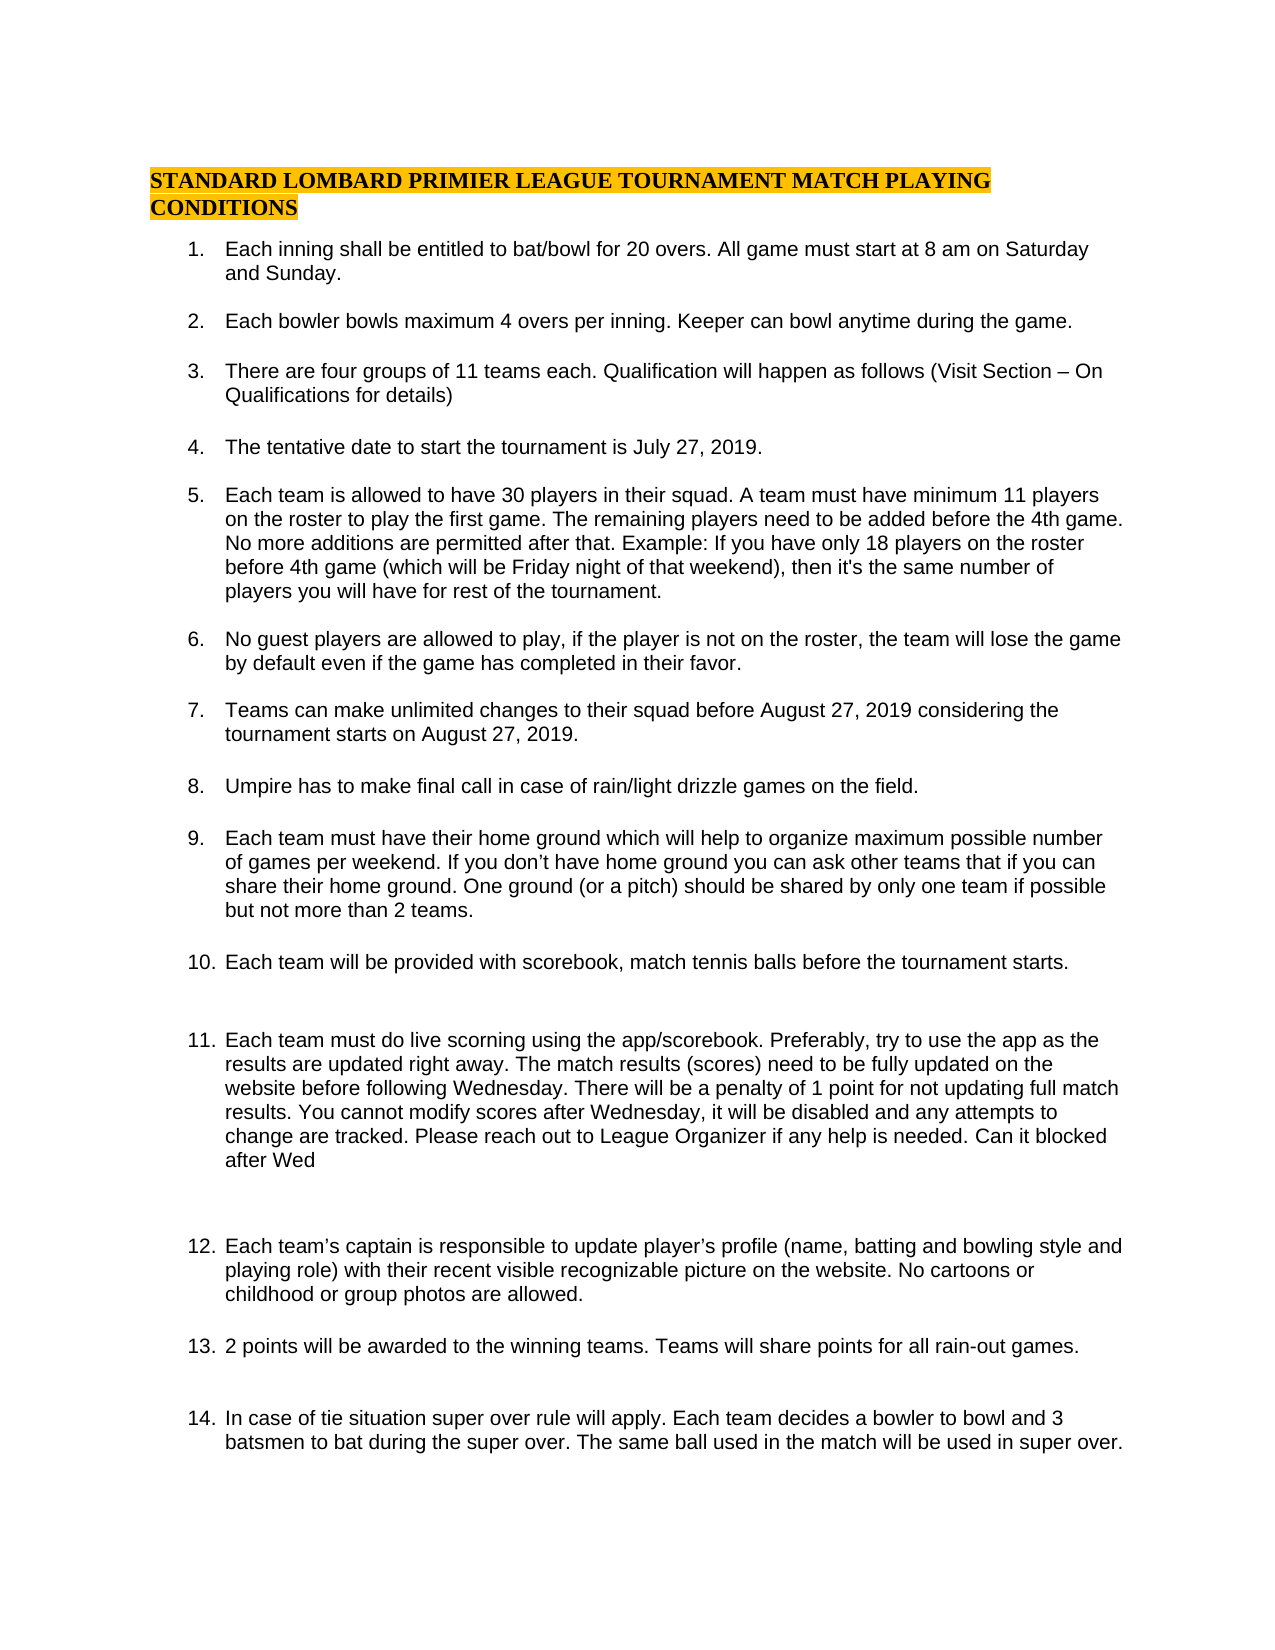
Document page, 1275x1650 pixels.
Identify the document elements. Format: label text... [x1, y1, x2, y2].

list Teams can make unlimited changes to their squad before August 27, 2019 considering the tournament starts on August 27, 2019. [187, 698, 1125, 746]
list 2 points will be awarded to the winning teams. Teams will share points for all rain-out games. [187, 1334, 1125, 1382]
list Each team must have their home ground which will help to organize maximum possible number of games per weekend. If you don’t have home ground you can ask other teams that if you can share their home ground. One ground (or a pitch) should be shared by only one team if possible but not more than 2 teams. [187, 826, 1125, 922]
text STANDARD LOMBARD PRIMIER LEAGUE TOURNAMENT MATCH PLAYING CONDITIONS [150, 167, 1125, 220]
list Each team’s captain is responsible to update player’s profile (name, batting and bowling style and playing role) with their recent visible recognizable picture on the website. No cartoons or childhood or group photos are allowed. [187, 1234, 1125, 1306]
list Each team will be provided with scorebook, match tennis balls before the tournament starts. [187, 950, 1125, 974]
list The tentative date to start the tournament is July 27, 2019. [187, 435, 1125, 459]
list Each bowler bowls maximum 4 overs per inning. Keeper can bowl anytime during the game. [187, 309, 1125, 333]
list Each inning shall be entitled to bat/bowl for 20 overs. All game must start at 8 am on Saturday and Sunday. [187, 237, 1125, 285]
list No guest players are allowed to play, if the player is not on the roster, the team will lose the game by default even if the game has completed in their favor. [187, 626, 1125, 674]
list Each team is allowed to have 30 players in their squad. A team must have minimum 11 players on the roster to play the first game. The remaining players need to be added before the 4th game. No more additions are permitted after that. Example: If you have only 18 players on the roster before 4th game (which will be Friday night of that weekend), then it's the same number of players you will have for rest of the tournament. [187, 483, 1125, 602]
list Umpire has to make final call in case of rain/light drizzle games on the field. [187, 774, 1125, 798]
list Each team must do live scorning using the app/scorebook. Preferably, try to use the app as the results are updated right away. The match results (scores) need to be fully updated on the website before following Wednesday. There will be a penalty of 1 point for not updating full match results. You cannot modify scores after Wednesday, it will be disabled and any attempts to change are tracked. Please reach out to League Organizer if any help is needed. Can it blocked after Wed [187, 1028, 1125, 1172]
list There are four groups of 11 teams each. Qualification will happen as follows (Visit Section – On Qualifications for details) [187, 359, 1125, 407]
list In case of tie situation super over rule will apply. Each team decides a bowler to bowl and 3 batsmen to bat during the super over. The same ball used in the match will be used in super over. [187, 1406, 1125, 1478]
